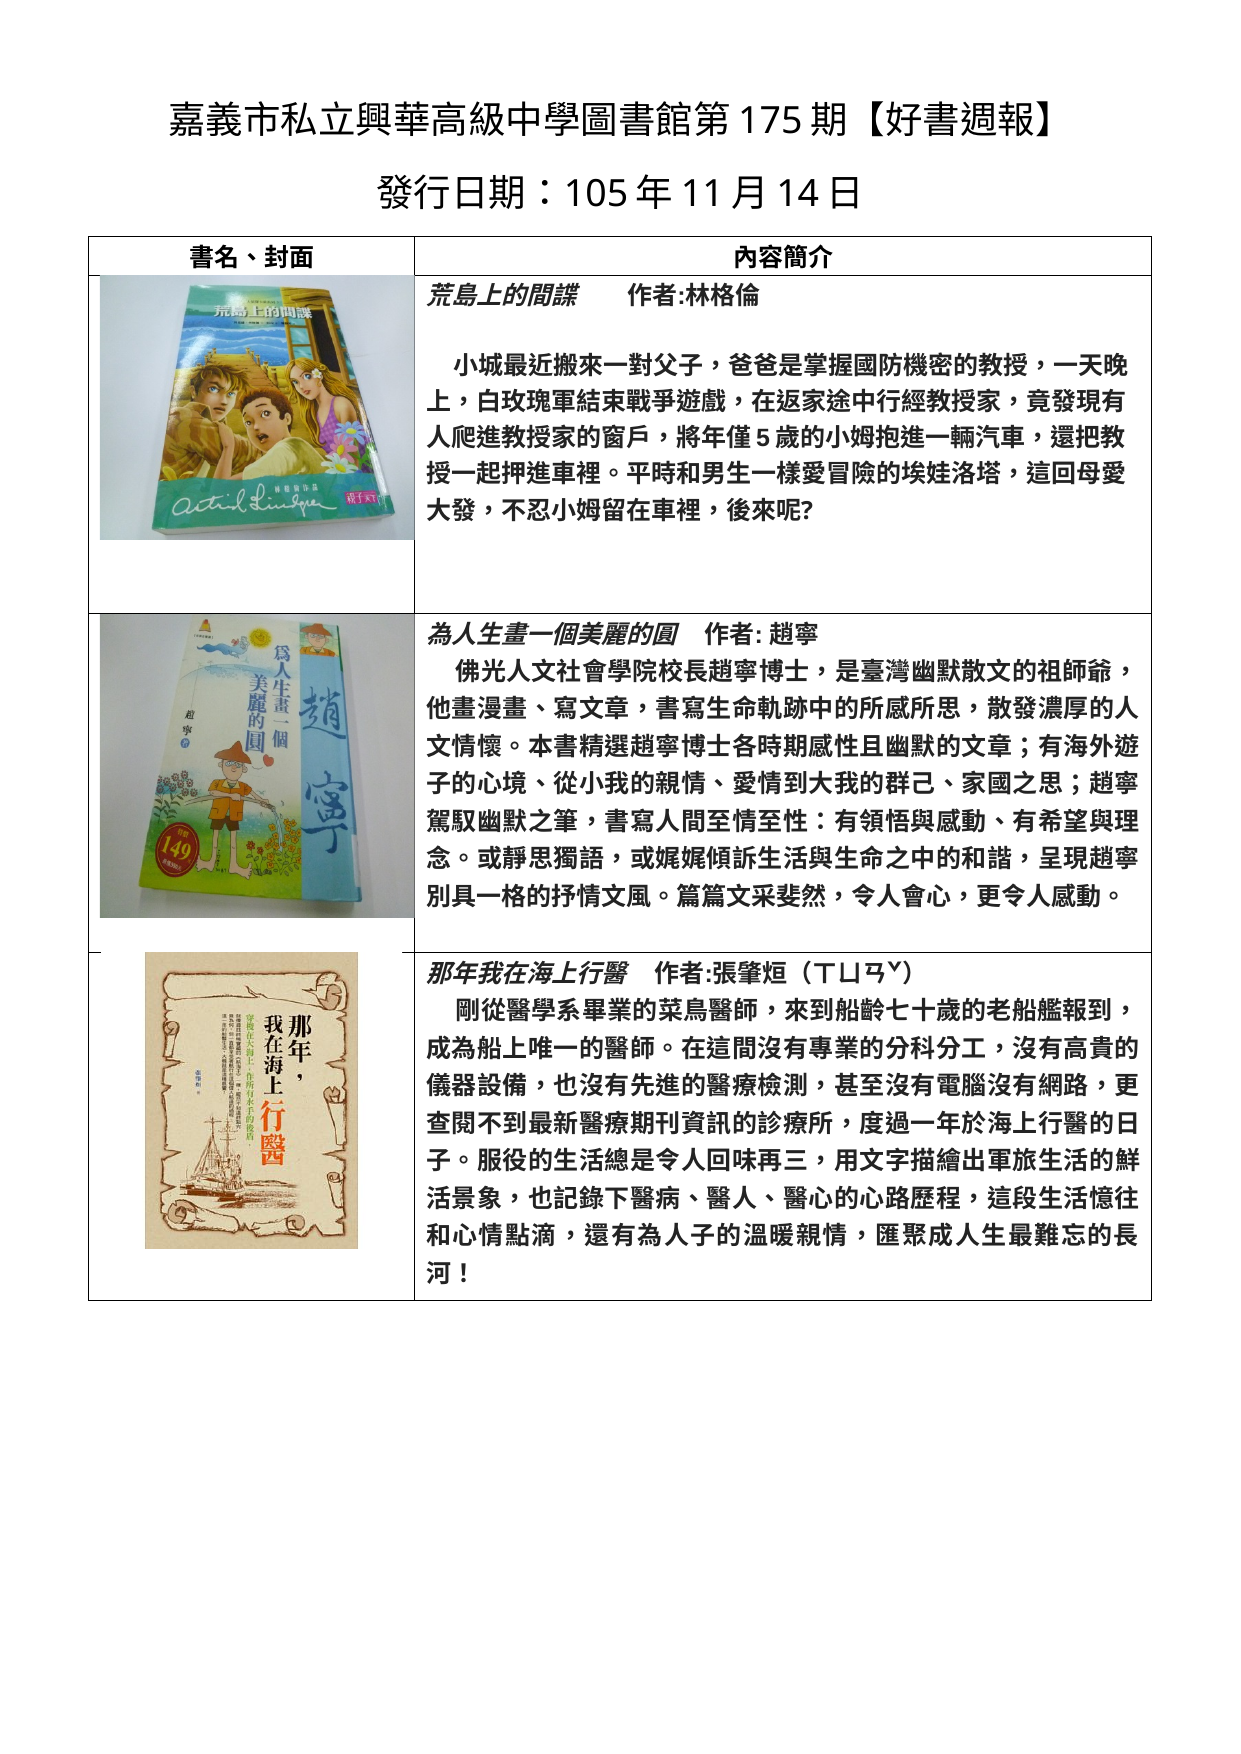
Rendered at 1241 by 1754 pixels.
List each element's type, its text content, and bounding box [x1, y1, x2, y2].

text 發行日期：105年11月14日 [75, 163, 1165, 217]
table_cell [89, 276, 414, 613]
table_cell [89, 953, 414, 1300]
table_header 內容簡介 [415, 237, 1151, 274]
text 嘉義市私立興華高級中學圖書館第175期【好書週報】 [75, 89, 1165, 144]
picture [99, 614, 415, 918]
table_cell 那年我在海上行醫 作者:張肇烜（ㄒㄩㄢˇ） 剛從醫學系畢業的菜鳥醫師，來到船齡七十歲的老船艦報到，成為船上唯一的醫師。在這間沒有專業的分科分工，沒有高貴的儀器設備，也沒有先進的醫療檢測，甚至沒有電腦沒有網路，更查閱不到最新醫療期刊資訊的診療所，度過一年於海上行醫的日子。服役的生活總是令人回味再三，用文字描繪出軍旅生活的鮮活景象，也記錄下醫病、醫人、醫心的心路歷程，這段生活憶往和心情點滴，還有為人子的溫暖親情，匯聚成人生最難忘的長河！ [415, 953, 1151, 1300]
table_cell 為人生畫一個美麗的圓 作者: 趙寧 佛光人文社會學院校長趙寧博士，是臺灣幽默散文的祖師爺，他畫漫畫、寫文章，書寫生命軌跡中的所感所思，散發濃厚的人文情懷。本書精選趙寧博士各時期感性且幽默的文章；有海外遊子的心境、從小我的親情、愛情到大我的群己、家國之思；趙寧駕馭幽默之筆，書寫人間至情至性：有領悟與感動、有希望與理念。或靜思獨語，或娓娓傾訴生活與生命之中的和諧，呈現趙寧別具一格的抒情文風。篇篇文采斐然，令人會心，更令人感動。 [415, 614, 1151, 952]
picture [101, 952, 403, 1249]
table_cell [89, 614, 414, 952]
table_cell 荒島上的間諜 作者:林格倫 小城最近搬來一對父子，爸爸是掌握國防機密的教授，一天晚上，白玫瑰軍結束戰爭遊戲，在返家途中行經教授家，竟發現有人爬進教授家的窗戶，將年僅5歲的小姆抱進一輛汽車，還把教授一起押進車裡。平時和男生一樣愛冒險的埃娃洛塔，這回母愛大發，不忍小姆留在車裡，後來呢? [415, 276, 1151, 613]
table_header 書名、封面 [89, 237, 414, 274]
picture [99, 275, 415, 540]
